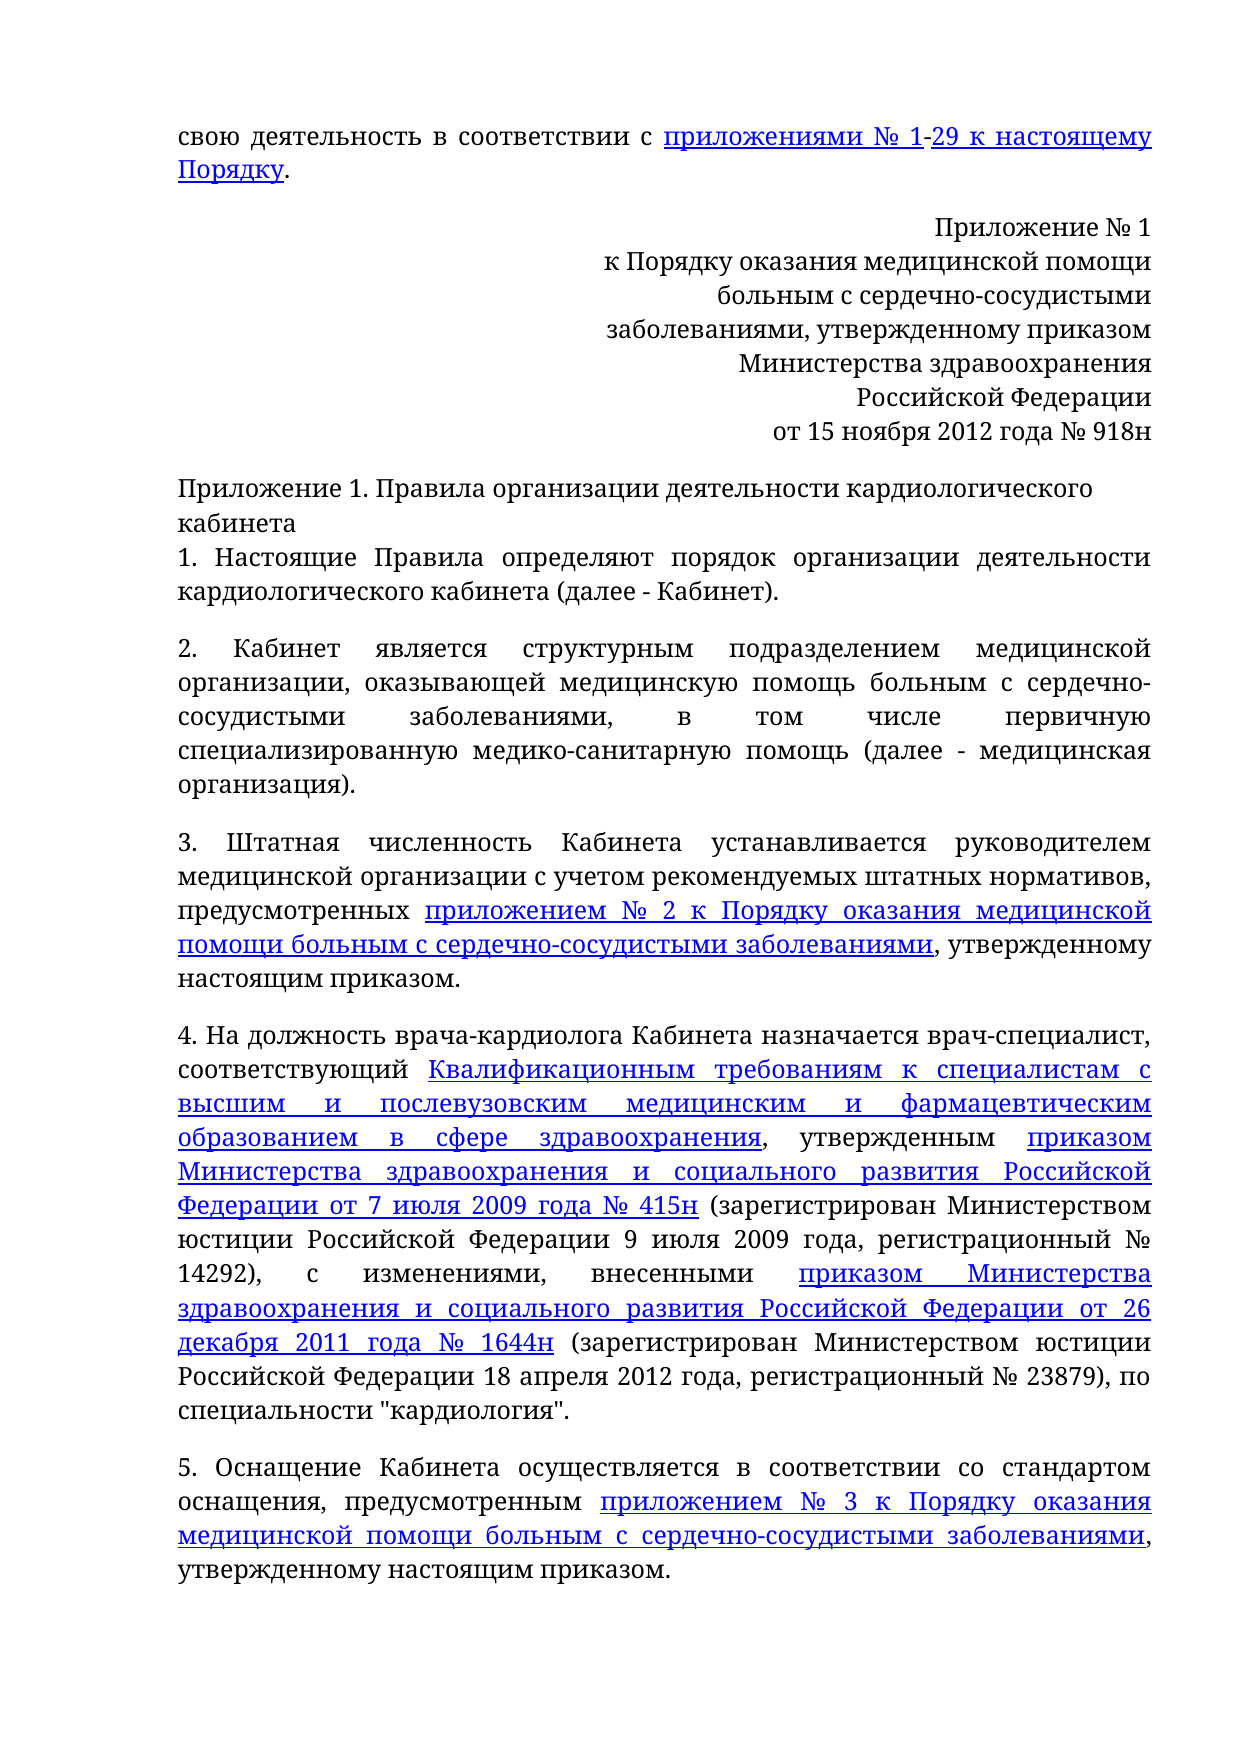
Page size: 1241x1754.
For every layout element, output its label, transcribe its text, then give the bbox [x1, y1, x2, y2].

text 2. Кабинет является структурным подразделением медицинской организации, оказывающей медицинскую помощь больным с сердечно-сосудистыми заболеваниями, в том числе первичную специализированную медико-санитарную помощь (далее - медицинская организация). [177, 631, 1152, 801]
text 4. На должность врача-кардиолога Кабинета назначается врач-специалист, соответствующий Квалификационным требованиям к специалистам с высшим и послевузовским медицинским и фармацевтическим образованием в сфере здравоохранения, утвержденным приказом Министерства здравоохранения и социального развития Российской Федерации от 7 июля 2009 года № 415н (зарегистрирован Министерством юстиции Российской Федерации 9 июля 2009 года, регистрационный № 14292), с изменениями, внесенными приказом Министерства здравоохранения и социального развития Российской Федерации от 26 декабря 2011 года № 1644н (зарегистрирован Министерством юстиции Российской Федерации 18 апреля 2012 года, регистрационный № 23879), по специальности "кардиология". [177, 1116, 1152, 1183]
text 4. На должность врача-кардиолога Кабинета назначается врач-специалист, соответствующий Квалификационным требованиям к специалистам с высшим и послевузовским медицинским и фармацевтическим образованием в сфере здравоохранения, утвержденным приказом Министерства здравоохранения и социального развития Российской Федерации от 7 июля 2009 года № 415н (зарегистрирован Министерством юстиции Российской Федерации 9 июля 2009 года, регистрационный № 14292), с изменениями, внесенными приказом Министерства здравоохранения и социального развития Российской Федерации от 26 декабря 2011 года № 1644н (зарегистрирован Министерством юстиции Российской Федерации 18 апреля 2012 года, регистрационный № 23879), по специальности "кардиология". [177, 1018, 1152, 1115]
text 1. Настоящие Правила определяют порядок организации деятельности кардиологического кабинета (далее - Кабинет). [177, 539, 1152, 607]
text 3. Штатная численность Кабинета устанавливается руководителем медицинской организации с учетом рекомендуемых штатных нормативов, предусмотренных приложением № 2 к Порядку оказания медицинской помощи больным с сердечно-сосудистыми заболеваниями, утвержденному настоящим приказом. [177, 824, 1152, 994]
text 4. На должность врача-кардиолога Кабинета назначается врач-специалист, соответствующий Квалификационным требованиям к специалистам с высшим и послевузовским медицинским и фармацевтическим образованием в сфере здравоохранения, утвержденным приказом Министерства здравоохранения и социального развития Российской Федерации от 7 июля 2009 года № 415н (зарегистрирован Министерством юстиции Российской Федерации 9 июля 2009 года, регистрационный № 14292), с изменениями, внесенными приказом Министерства здравоохранения и социального развития Российской Федерации от 26 декабря 2011 года № 1644н (зарегистрирован Министерством юстиции Российской Федерации 18 апреля 2012 года, регистрационный № 23879), по специальности "кардиология". [177, 1184, 1152, 1426]
text 5. Оснащение Кабинета осуществляется в соответствии со стандартом оснащения, предусмотренным приложением № 3 к Порядку оказания медицинской помощи больным с сердечно-сосудистыми заболеваниями, утвержденному настоящим приказом. [177, 1450, 1152, 1586]
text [177, 118, 1152, 186]
text Приложение 1. Правила организации деятельности кардиологического кабинета [177, 471, 1152, 539]
text Приложение № 1 к Порядку оказания медицинской помощи больным с сердечно-сосудистыми заболеваниями, утвержденному приказом Министерства здравоохранения Российской Федерации от 15 ноября 2012 года № 918н [177, 209, 1152, 448]
